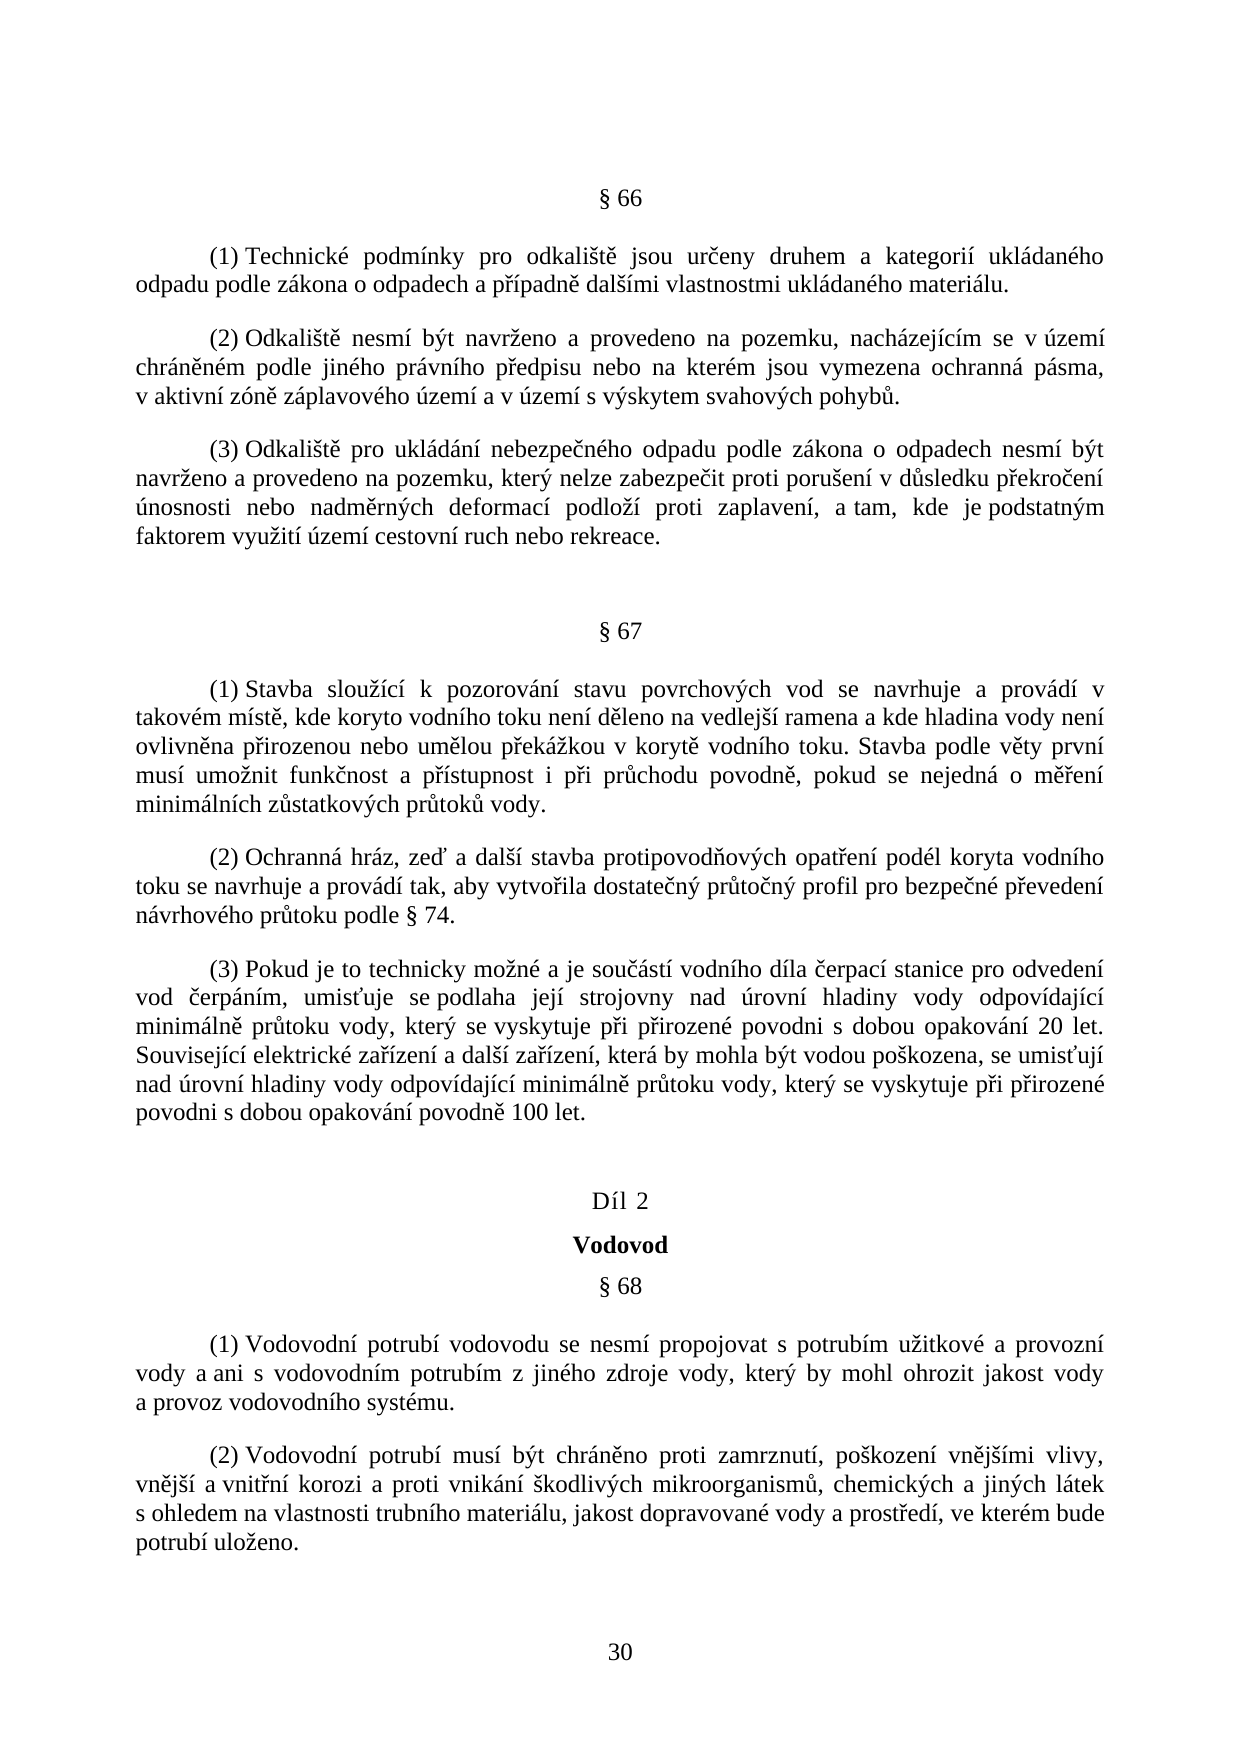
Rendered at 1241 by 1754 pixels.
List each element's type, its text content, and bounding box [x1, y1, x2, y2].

text Díl 2 [135, 1186, 1105, 1215]
text § 67 [135, 616, 1105, 644]
list Vodovodní potrubí vodovodu se nesmí propojovat s potrubím užitkové a provozní vody a ani s vodovodním potrubím z jiného zdroje vody, který by mohl ohrozit jakost vody a provoz vodovodního systému. [135, 1329, 1105, 1415]
list Vodovodní potrubí musí být chráněno proti zamrznutí, poškození vnějšími vlivy, vnější a vnitřní korozi a proti vnikání škodlivých mikroorganismů, chemických a jiných látek s ohledem na vlastnosti trubního materiálu, jakost dopravované vody a prostředí, ve kterém bude potrubí uloženo. [135, 1440, 1105, 1555]
text § 68 [135, 1271, 1105, 1300]
list Pokud je to technicky možné a je součástí vodního díla čerpací stanice pro odvedení vod čerpáním, umisťuje se podlaha její strojovny nad úrovní hladiny vody odpovídající minimálně průtoku vody, který se vyskytuje při přirozené povodni s dobou opakování 20 let. Související elektrické zařízení a další zařízení, která by mohla být vodou poškozena, se umisťují nad úrovní hladiny vody odpovídající minimálně průtoku vody, který se vyskytuje při přirozené povodni s dobou opakování povodně 100 let. [135, 954, 1105, 1126]
list Stavba sloužící k pozorování stavu povrchových vod se navrhuje a provádí v takovém místě, kde koryto vodního toku není děleno na vedlejší ramena a kde hladina vody není ovlivněna přirozenou nebo umělou překážkou v korytě vodního toku. Stavba podle věty první musí umožnit funkčnost a přístupnost i při průchodu povodně, pokud se nejedná o měření minimálních zůstatkových průtoků vody. [135, 674, 1105, 817]
list Odkaliště nesmí být navrženo a provedeno na pozemku, nacházejícím se v území chráněném podle jiného právního předpisu nebo na kterém jsou vymezena ochranná pásma, v aktivní zóně záplavového území a v území s výskytem svahových pohybů. [135, 323, 1105, 409]
text Vodovod [135, 1230, 1105, 1259]
list Odkaliště pro ukládání nebezpečného odpadu podle zákona o odpadech nesmí být navrženo a provedeno na pozemku, který nelze zabezpečit proti porušení v důsledku překročení únosnosti nebo nadměrných deformací podloží proti zaplavení, a tam, kde je podstatným faktorem využití území cestovní ruch nebo rekreace. [135, 434, 1105, 549]
list Technické podmínky pro odkaliště jsou určeny druhem a kategorií ukládaného odpadu podle zákona o odpadech a případně dalšími vlastnostmi ukládaného materiálu. [135, 241, 1105, 298]
text § 66 [135, 183, 1105, 212]
list Ochranná hráz, zeď a další stavba protipovodňových opatření podél koryta vodního toku se navrhuje a provádí tak, aby vytvořila dostatečný průtočný profil pro bezpečné převedení návrhového průtoku podle § 74. [135, 842, 1105, 929]
